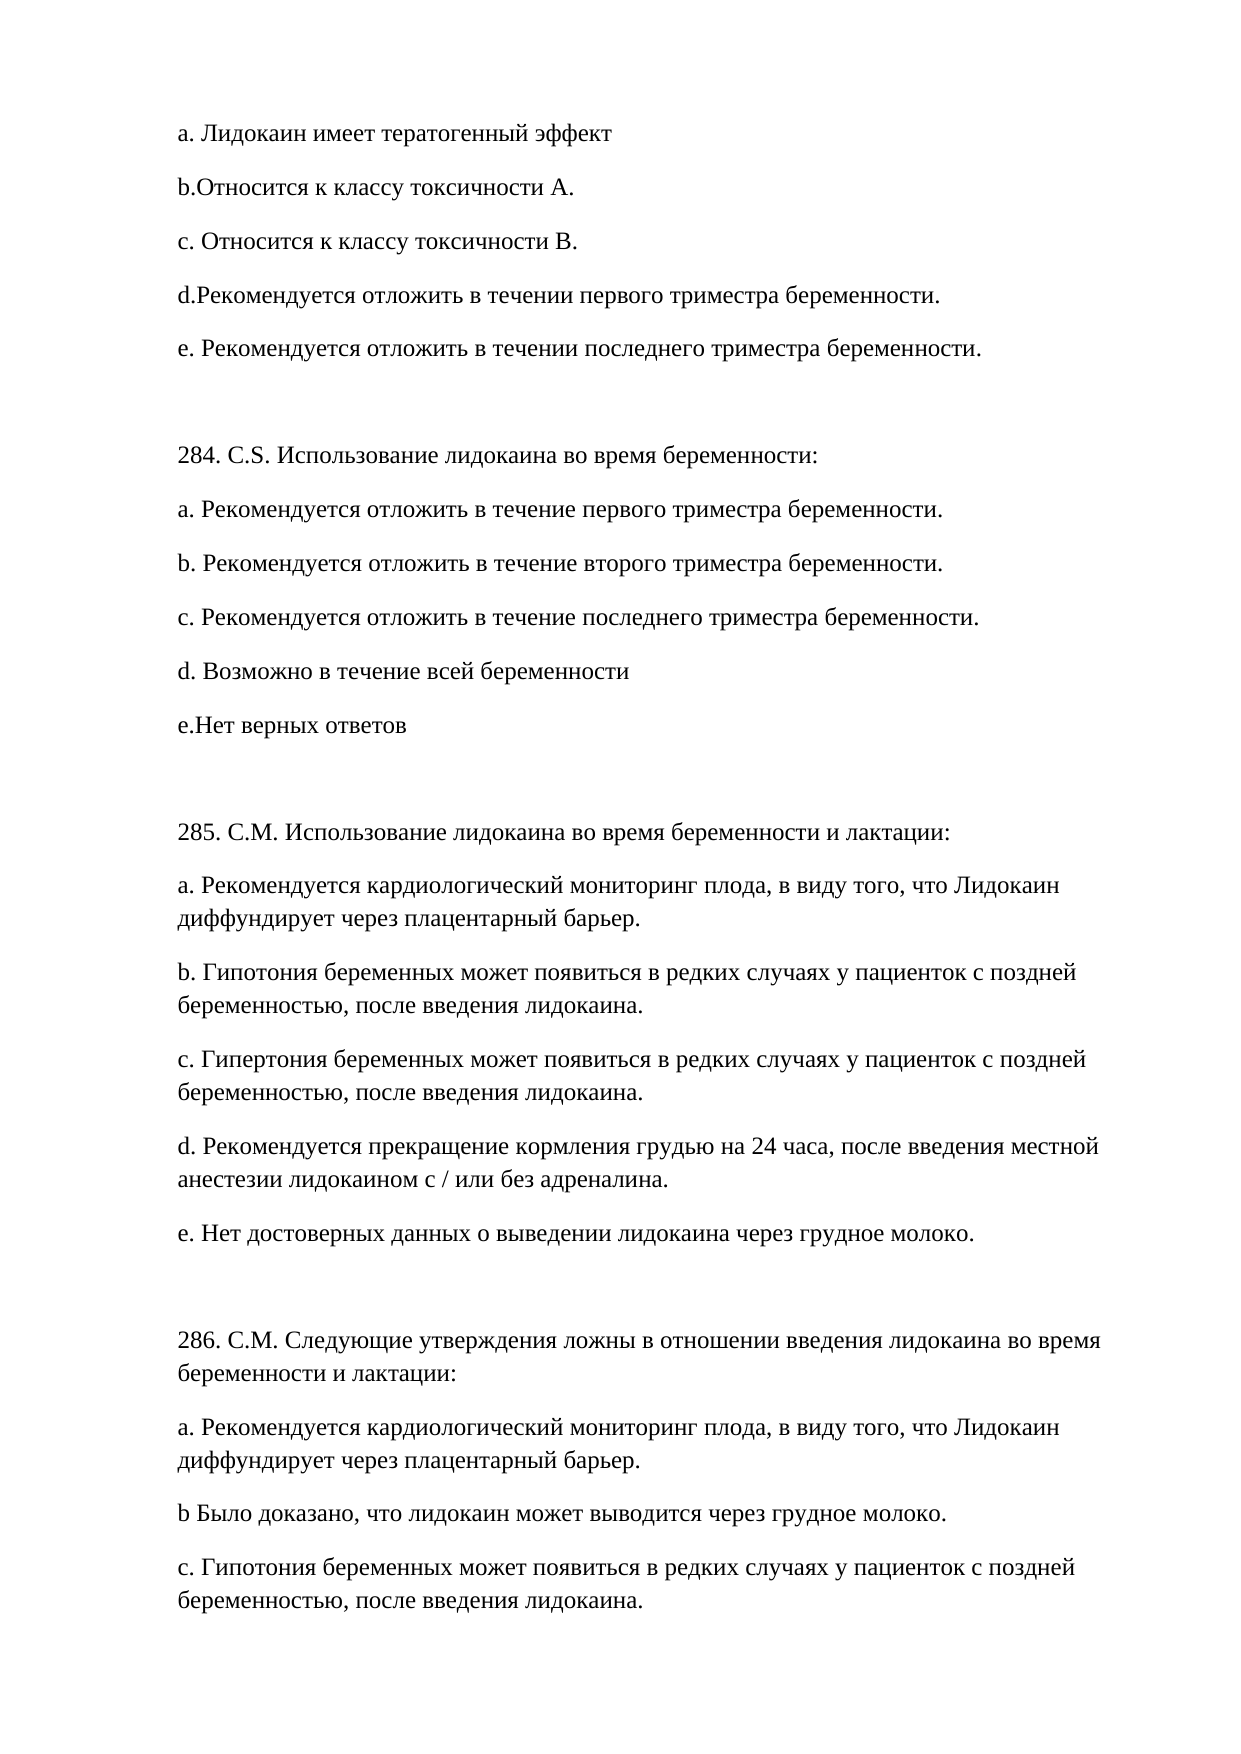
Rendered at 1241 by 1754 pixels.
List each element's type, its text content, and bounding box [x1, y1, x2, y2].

text d. Рекомендуется прекращение кормления грудью на 24 часа, после введения местной анестезии лидокаином с / или без адреналина. [177, 1131, 1152, 1193]
text c. Гипотония беременных может появиться в редких случаях у пациенток с поздней беременностью, после введения лидокаина. [177, 1552, 1152, 1614]
text a. Рекомендуется отложить в течение первого триместра беременности. [177, 494, 1152, 523]
text a. Лидокаин имеет тератогенный эффект [177, 118, 1152, 147]
text b. Рекомендуется отложить в течение второго триместра беременности. [177, 548, 1152, 577]
text c. Рекомендуется отложить в течение последнего триместра беременности. [177, 602, 1152, 631]
text b. Гипотония беременных может появиться в редких случаях у пациенток с поздней беременностью, после введения лидокаина. [177, 957, 1152, 1019]
text a. Рекомендуется кардиологический мониторинг плода, в виду того, что Лидокаин диффундирует через плацентарный барьер. [177, 870, 1152, 932]
text 284. C.S. Использование лидокаина во время беременности: [177, 440, 1152, 469]
text e. Рекомендуется отложить в течении последнего триместра беременности. [177, 333, 1152, 362]
text 286. C.M. Следующие утверждения ложны в отношении введения лидокаина во время беременности и лактации: [177, 1325, 1152, 1387]
text 285. C.M. Использование лидокаина во время беременности и лактации: [177, 817, 1152, 845]
text c. Относится к классу токсичности В. [177, 226, 1152, 254]
text d. Возможно в течение всей беременности [177, 656, 1152, 684]
text a. Рекомендуется кардиологический мониторинг плода, в виду того, что Лидокаин диффундирует через плацентарный барьер. [177, 1412, 1152, 1473]
text e. Нет достоверных данных о выведении лидокаина через грудное молоко. [177, 1218, 1152, 1247]
text b.Относится к классу токсичности А. [177, 172, 1152, 201]
text e.Нет верных ответов [177, 710, 1152, 738]
text d.Рекомендуется отложить в течении первого триместра беременности. [177, 280, 1152, 308]
text c. Гипертония беременных может появиться в редких случаях у пациенток с поздней беременностью, после введения лидокаина. [177, 1044, 1152, 1106]
text b Было доказано, что лидокаин может выводится через грудное молоко. [177, 1498, 1152, 1527]
